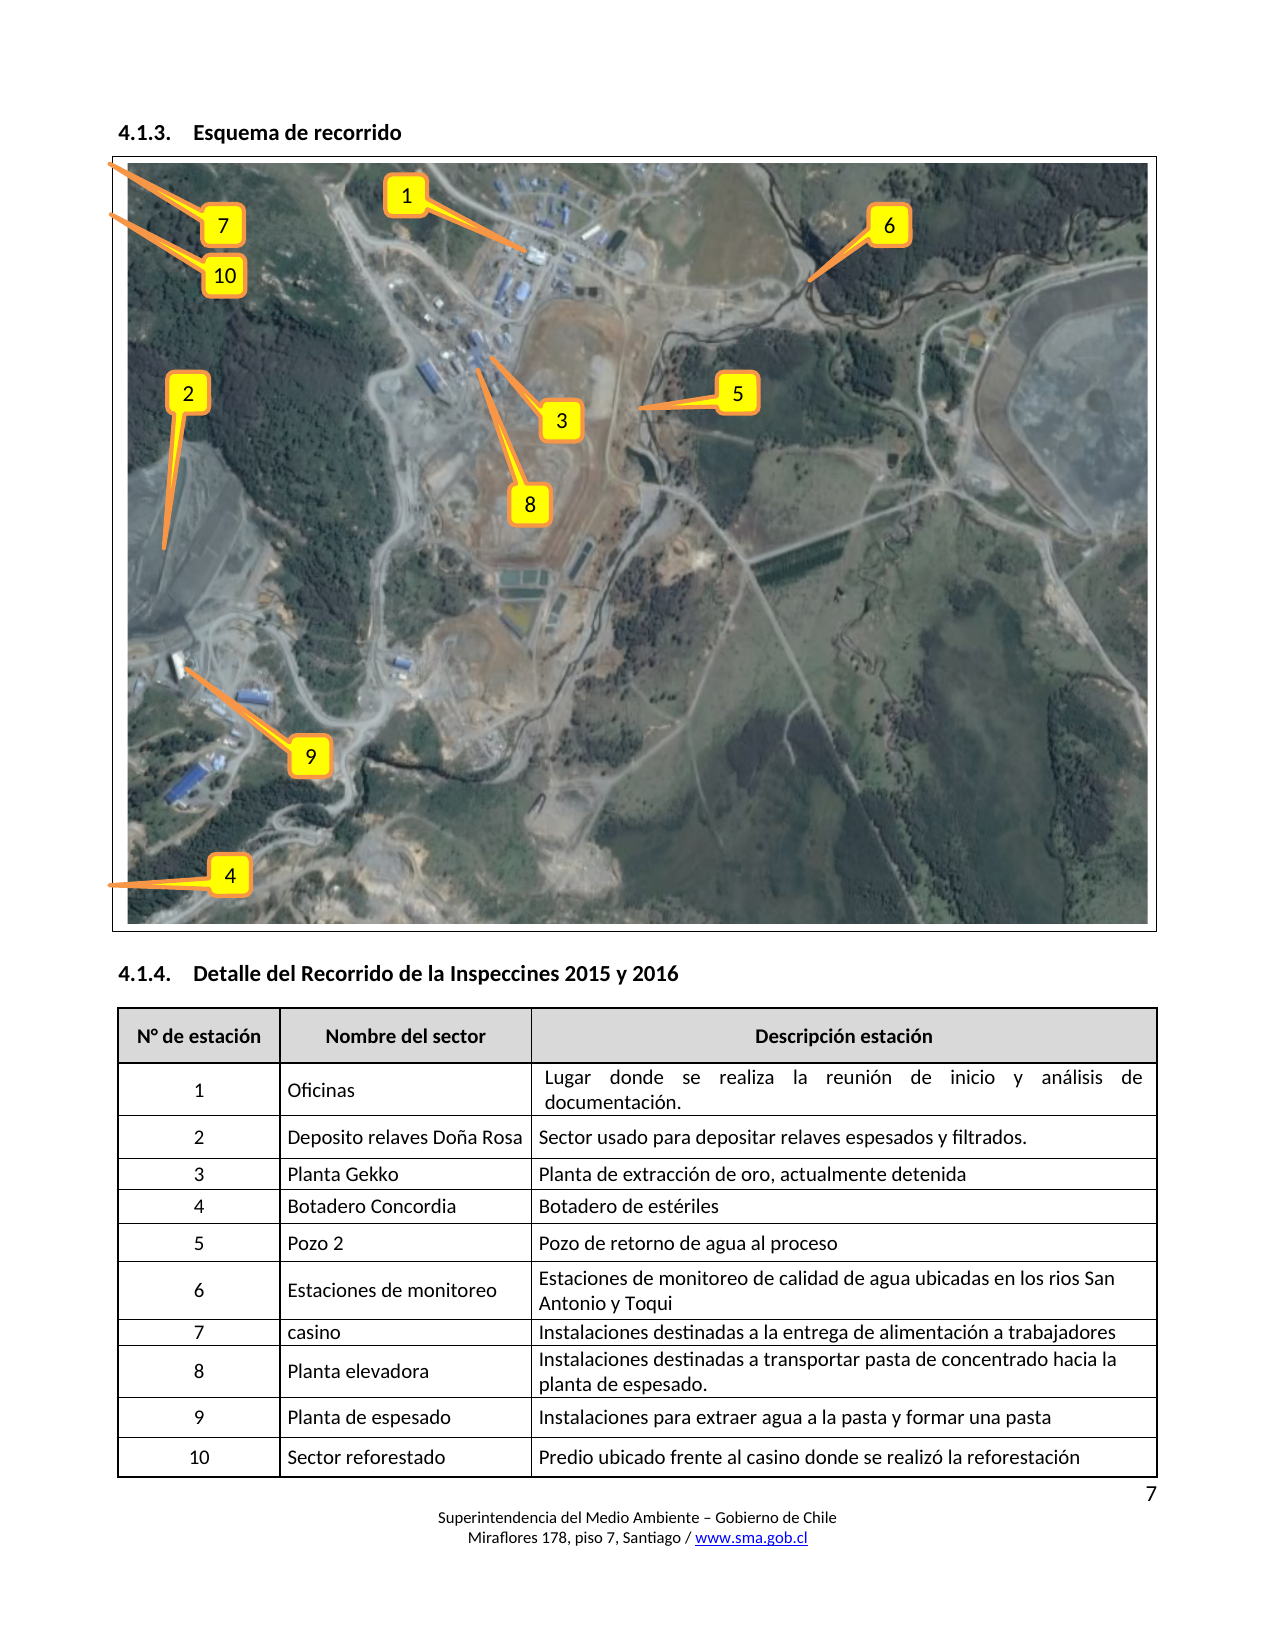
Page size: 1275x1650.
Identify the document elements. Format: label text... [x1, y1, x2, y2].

table_cell Planta Gekko [281, 1159, 531, 1189]
table_cell 1 [119, 1064, 279, 1115]
table_cell Instalaciones destinadas a transportar pasta de concentrado hacia la planta de espesado. [532, 1346, 1156, 1397]
table_cell 5 [119, 1224, 279, 1261]
table_cell 8 [119, 1346, 279, 1397]
table_cell 3 [119, 1159, 279, 1189]
table_header Descripción estación [532, 1009, 1156, 1062]
table_cell Planta de espesado [281, 1398, 531, 1437]
table_cell 7 [119, 1320, 279, 1345]
table_header Nombre del sector [281, 1009, 531, 1062]
table_cell Botadero Concordia [281, 1190, 531, 1223]
table_cell 2 [119, 1116, 279, 1158]
table_cell Estaciones de monitoreo de calidad de agua ubicadas en los rios San Antonio y Toqui [532, 1262, 1156, 1318]
table_cell Instalaciones destinadas a la entrega de alimentación a trabajadores [532, 1320, 1156, 1345]
table_cell Planta elevadora [281, 1346, 531, 1397]
table_cell 6 [119, 1262, 279, 1318]
table_cell Pozo de retorno de agua al proceso [532, 1224, 1156, 1261]
table_cell Botadero de estériles [532, 1190, 1156, 1223]
table_cell 4 [119, 1190, 279, 1223]
table_cell Pozo 2 [281, 1224, 531, 1261]
table_cell 10 [119, 1438, 279, 1476]
table_cell Deposito relaves Doña Rosa [281, 1116, 531, 1158]
picture [127, 163, 1148, 924]
table_cell Instalaciones para extraer agua a la pasta y formar una pasta [532, 1398, 1156, 1437]
table_cell 9 [119, 1398, 279, 1437]
table_header N° de estación [119, 1009, 279, 1062]
subtitle Esquema de recorrido [118, 118, 1157, 146]
table_cell Oficinas [281, 1064, 531, 1115]
table_cell casino [281, 1320, 531, 1345]
table_cell Sector reforestado [281, 1438, 531, 1476]
table_cell Planta de extracción de oro, actualmente detenida [532, 1159, 1156, 1189]
table_cell Sector usado para depositar relaves espesados y filtrados. [532, 1116, 1156, 1158]
subtitle Detalle del Recorrido de la Inspeccines 2015 y 2016 [118, 959, 1157, 987]
table_cell Predio ubicado frente al casino donde se realizó la reforestación [532, 1438, 1156, 1476]
table_cell Estaciones de monitoreo [281, 1262, 531, 1318]
table_cell Lugar donde se realiza la reunión de inicio y análisis de documentación. [532, 1064, 1156, 1115]
